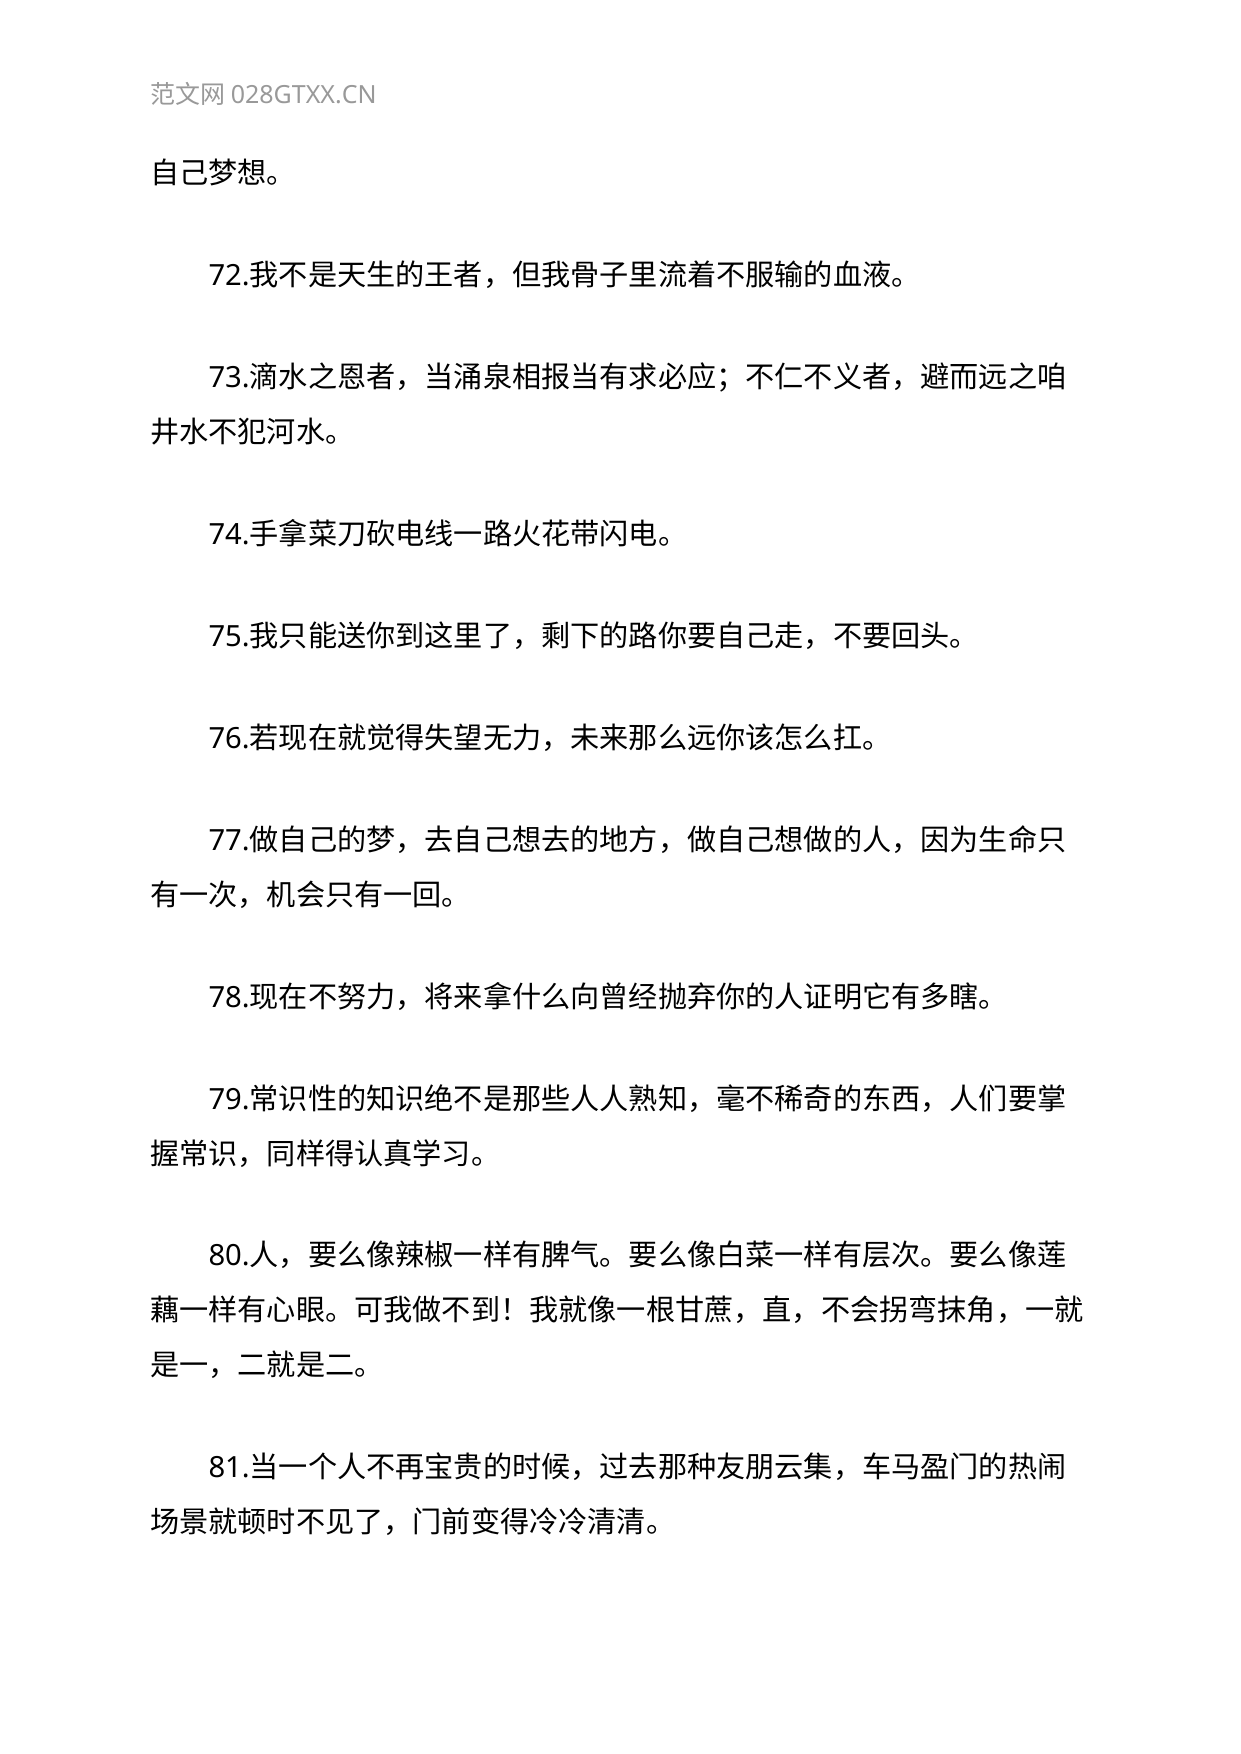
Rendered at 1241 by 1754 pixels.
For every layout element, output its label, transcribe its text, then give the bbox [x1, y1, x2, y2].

text 76.若现在就觉得失望无力，未来那么远你该怎么扛。 [150, 714, 1090, 757]
text 79.常识性的知识绝不是那些人人熟知，毫不稀奇的东西，人们要掌握常识，同样得认真学习。 [150, 1075, 1090, 1172]
text 75.我只能送你到这里了，剩下的路你要自己走，不要回头。 [150, 612, 1090, 655]
text 73.滴水之恩者，当涌泉相报当有求必应；不仁不义者，避而远之咱井水不犯河水。 [150, 354, 1090, 451]
text 77.做自己的梦，去自己想去的地方，做自己想做的人，因为生命只有一次，机会只有一回。 [150, 816, 1090, 914]
text 72.我不是天生的王者，但我骨子里流着不服输的血液。 [150, 252, 1090, 294]
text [150, 150, 1090, 192]
text 80.人，要么像辣椒一样有脾气。要么像白菜一样有层次。要么像莲藕一样有心眼。可我做不到！我就像一根甘蔗，直，不会拐弯抹角，一就是一，二就是二。 [150, 1232, 1090, 1384]
text 81.当一个人不再宝贵的时候，过去那种友朋云集，车马盈门的热闹场景就顿时不见了，门前变得冷冷清清。 [150, 1444, 1090, 1541]
text 78.现在不努力，将来拿什么向曾经抛弃你的人证明它有多瞎。 [150, 973, 1090, 1016]
text 74.手拿菜刀砍电线一路火花带闪电。 [150, 511, 1090, 553]
